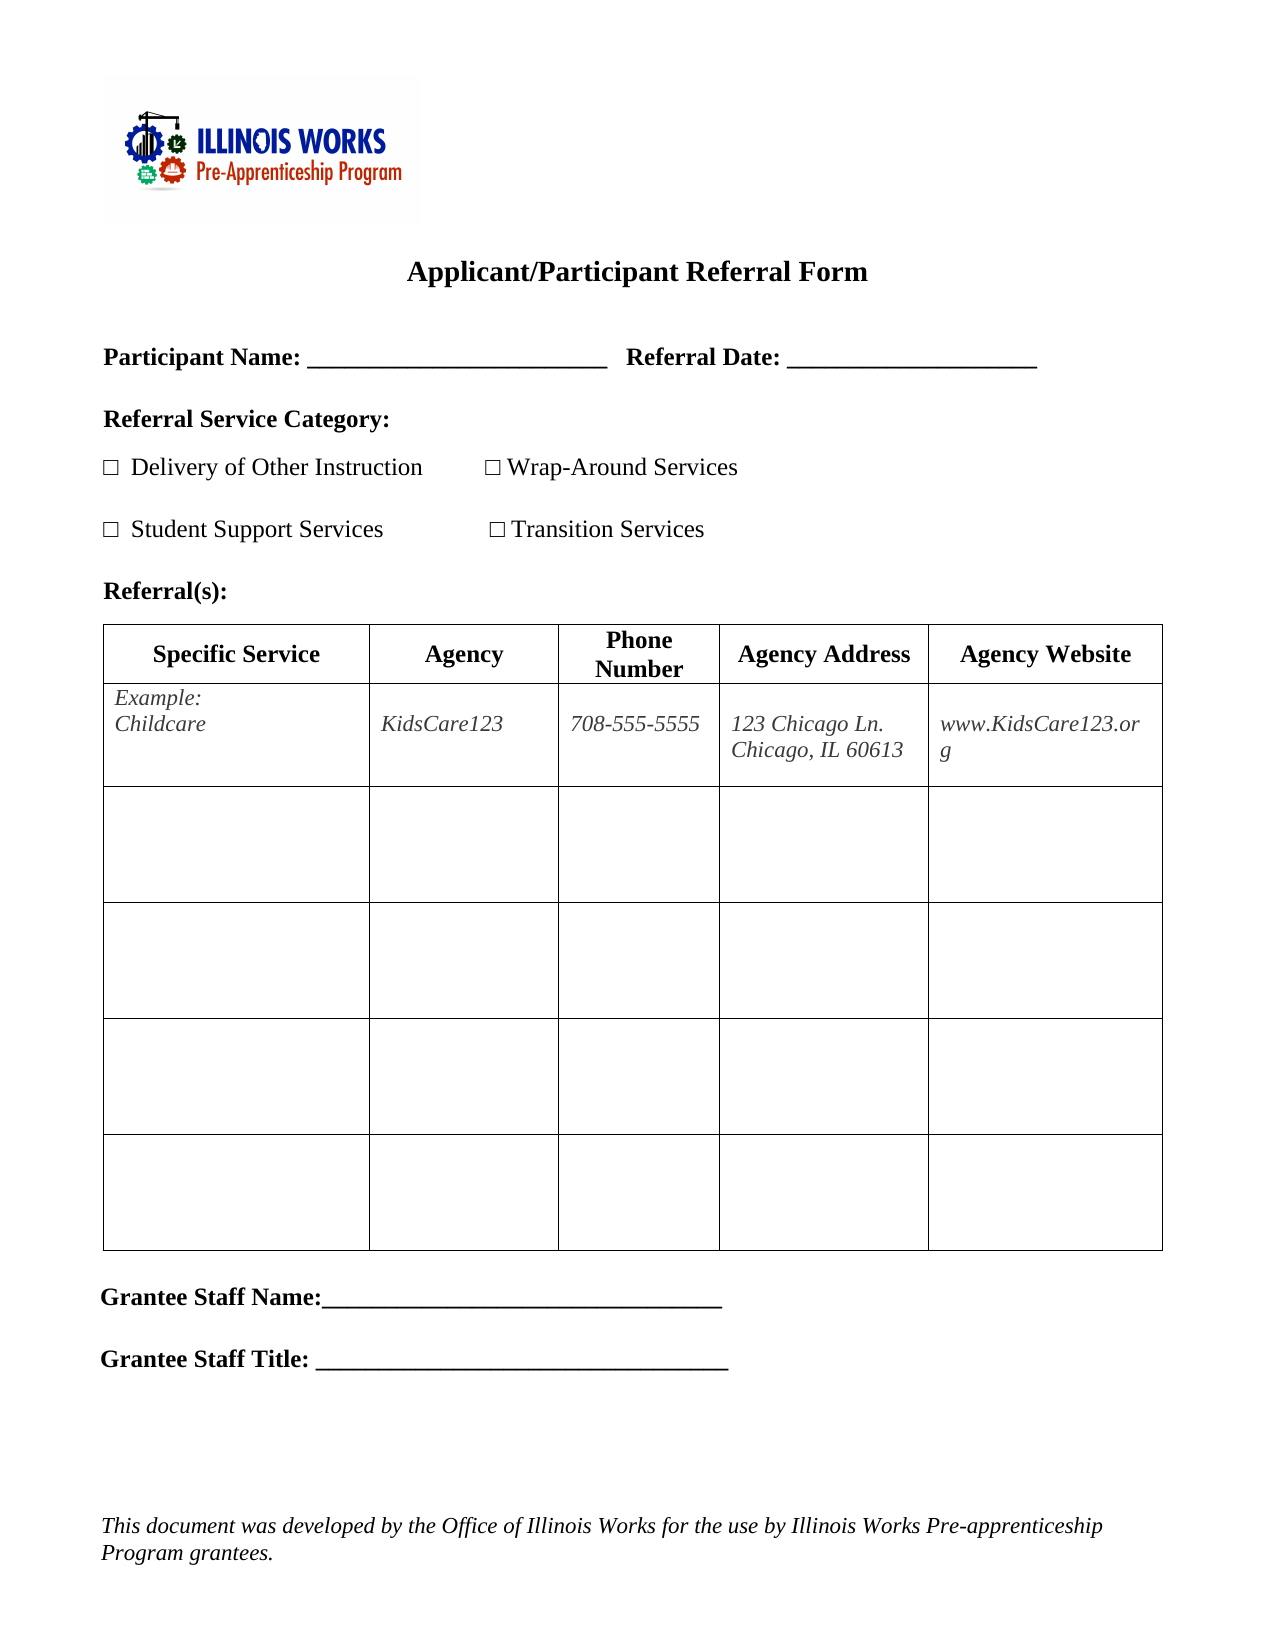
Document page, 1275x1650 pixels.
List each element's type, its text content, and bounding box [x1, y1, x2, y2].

table_cell 708-555-5555 [559, 684, 719, 786]
table_cell [559, 787, 719, 902]
text Participant Name: ________________________ Referral Date: ____________________ Referral Service Category: [103, 307, 1125, 433]
table_cell Example: Childcare [104, 684, 369, 786]
table_header Agency [370, 625, 558, 683]
table_cell [929, 1135, 1162, 1250]
picture [103, 75, 421, 224]
table_cell [104, 787, 369, 902]
table_header Agency Address [720, 625, 928, 683]
table_header Phone Number [559, 625, 719, 683]
table_cell [559, 1019, 719, 1134]
table_cell [720, 903, 928, 1018]
table_cell 123 Chicago Ln. Chicago, IL 60613 [720, 684, 928, 786]
table_cell [370, 1135, 558, 1250]
table_cell [720, 1019, 928, 1134]
table_cell [929, 787, 1162, 902]
table_cell [370, 1019, 558, 1134]
table_header Agency Website [929, 625, 1162, 683]
table_cell [104, 1019, 369, 1134]
table_cell [720, 1135, 928, 1250]
table_cell KidsCare123 [370, 684, 558, 786]
table_header Specific Service [104, 625, 369, 683]
text Applicant/Participant Referral Form [150, 223, 1125, 287]
table_cell [929, 903, 1162, 1018]
table_cell [370, 787, 558, 902]
text Grantee Staff Name:________________________________ Grantee Staff Title: _________________________________ [94, 1251, 1125, 1434]
table_cell [104, 903, 369, 1018]
table_cell [559, 1135, 719, 1250]
text □ Delivery of Other Instruction □ Wrap-Around Services □ Student Support Services □ Transition Services Referral(s): [103, 452, 1125, 605]
table_cell [104, 1135, 369, 1250]
table_cell [720, 787, 928, 902]
table_cell [370, 903, 558, 1018]
table_cell www.KidsCare123.org [929, 684, 1162, 786]
table_cell [929, 1019, 1162, 1134]
table_cell [559, 903, 719, 1018]
